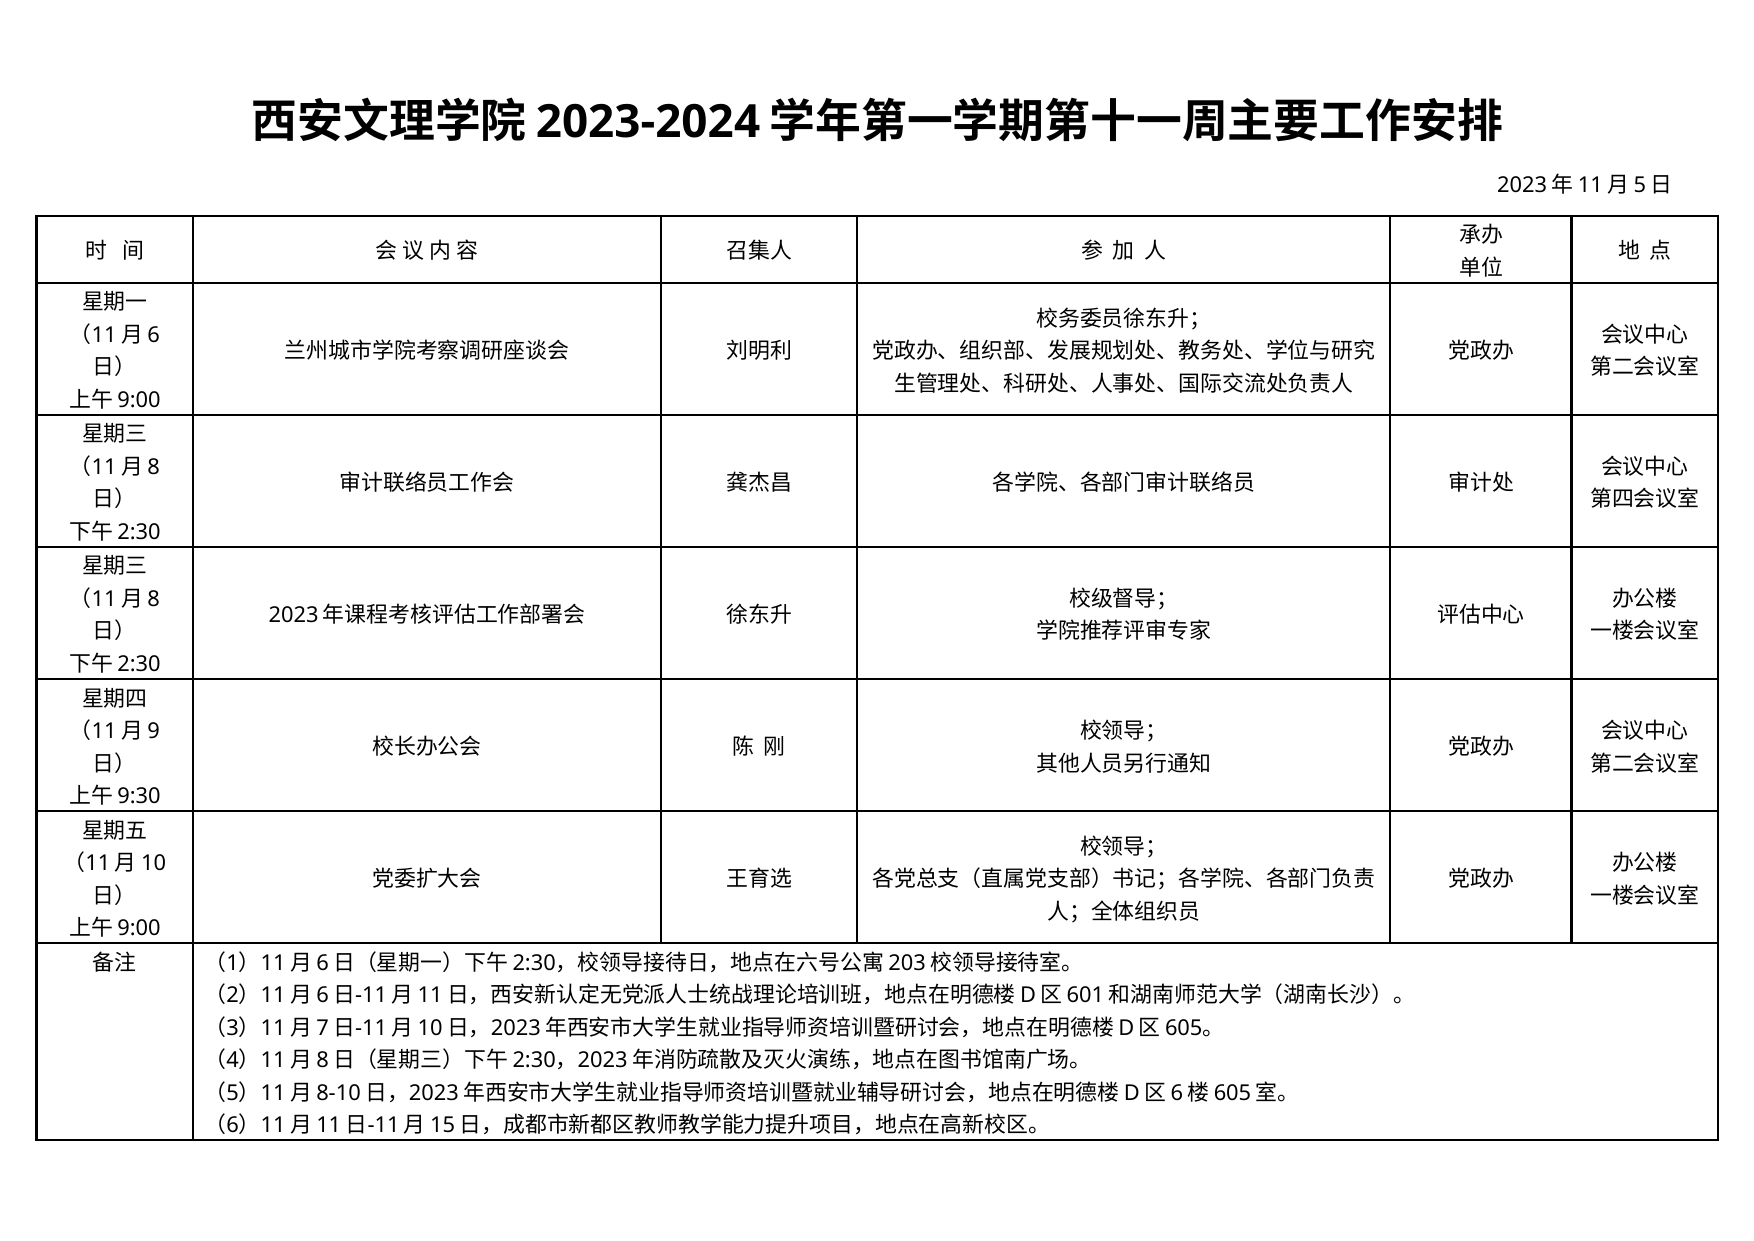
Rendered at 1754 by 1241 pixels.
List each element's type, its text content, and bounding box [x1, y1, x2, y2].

table_cell 陈 刚 [662, 680, 856, 810]
table_cell 党政办 [1391, 812, 1570, 942]
table_cell 党政办 [1391, 284, 1570, 414]
table_cell 审计处 [1391, 416, 1570, 546]
table_cell 校级督导； 学院推荐评审专家 [858, 548, 1389, 678]
table_cell 备注 [38, 944, 192, 1139]
table_cell 校领导； 各党总支（直属党支部）书记；各学院、各部门负责人；全体组织员 [858, 812, 1389, 942]
table_cell 星期一 （11月6日） 上午9:00 [38, 284, 192, 414]
table_cell 校长办公会 [194, 680, 660, 810]
table_cell 审计联络员工作会 [194, 416, 660, 546]
table_cell 党政办 [1391, 680, 1570, 810]
table_header 召集人 [662, 217, 856, 282]
table_cell 龚杰昌 [662, 416, 856, 546]
table_cell 会议中心 第四会议室 [1573, 416, 1717, 546]
table_cell 会议中心 第二会议室 [1573, 284, 1717, 414]
table_cell 刘明利 [662, 284, 856, 414]
table_cell 徐东升 [662, 548, 856, 678]
table_header 地 点 [1573, 217, 1717, 282]
table_cell 星期三 （11月8日） 下午2:30 [38, 416, 192, 546]
text 2023年11月5日 [75, 167, 1679, 198]
table_cell 评估中心 [1391, 548, 1570, 678]
table_cell 星期五 （11月10日） 上午9:00 [38, 812, 192, 942]
table_cell 会议中心 第二会议室 [1573, 680, 1717, 810]
table_header 时 间 [38, 217, 192, 282]
table_header 参 加 人 [858, 217, 1389, 282]
table_cell 星期三 （11月8日） 下午2:30 [38, 548, 192, 678]
table_cell 兰州城市学院考察调研座谈会 [194, 284, 660, 414]
table_cell 校务委员徐东升； 党政办、组织部、发展规划处、教务处、学位与研究生管理处、科研处、人事处、国际交流处负责人 [858, 284, 1389, 414]
table_cell 党委扩大会 [194, 812, 660, 942]
table_cell 办公楼 一楼会议室 [1573, 812, 1717, 942]
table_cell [194, 944, 1717, 1139]
table_cell 校领导； 其他人员另行通知 [858, 680, 1389, 810]
table_header 承办 单位 [1391, 217, 1570, 282]
table_cell 各学院、各部门审计联络员 [858, 416, 1389, 546]
table_cell 星期四 （11月9日） 上午9:30 [38, 680, 192, 810]
table_cell 王育选 [662, 812, 856, 942]
table_cell 办公楼 一楼会议室 [1573, 548, 1717, 678]
text 西安文理学院2023-2024学年第一学期第十一周主要工作安排 [75, 84, 1679, 150]
table_cell 2023年课程考核评估工作部署会 [194, 548, 660, 678]
table_header 会 议 内 容 [194, 217, 660, 282]
